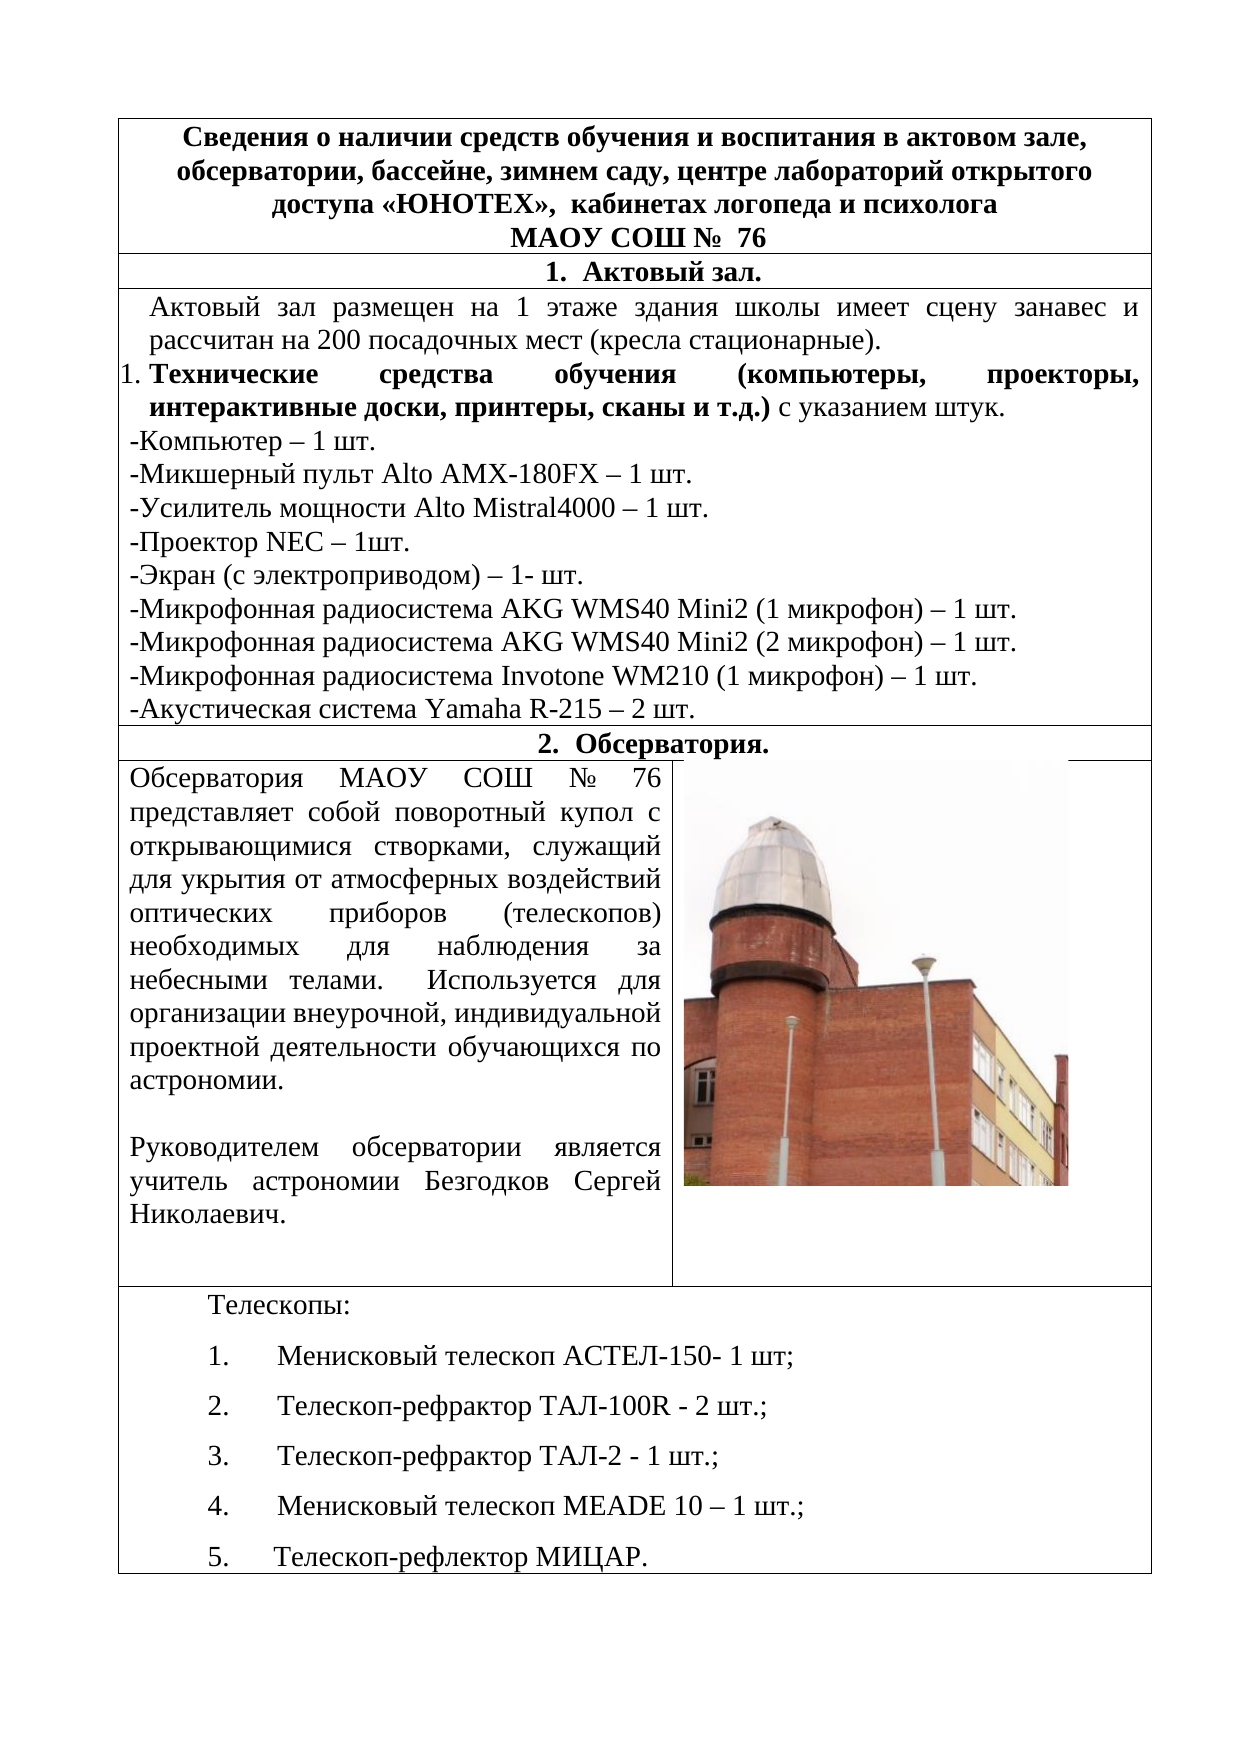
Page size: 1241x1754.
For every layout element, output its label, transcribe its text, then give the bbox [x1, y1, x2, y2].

table_cell Телескопы: Менисковый телескоп АСТЕЛ-150- 1 шт; Телескоп-рефрактор ТАЛ-100R - 2 шт.; Телескоп-рефрактор ТАЛ-2 - 1 шт.; Менисковый телескоп MEADE 10 – 1 шт.; 5. Телескоп-рефлектор МИЦАР. [119, 1287, 1151, 1572]
table_cell Обсерватория. [119, 726, 1151, 759]
table_cell [673, 761, 1151, 1286]
table_header Сведения о наличии средств обучения и воспитания в актовом зале, обсерватории, бассейне, зимнем саду, центре лабораторий открытого доступа «ЮНОТЕХ», кабинетах логопеда и психолога МАОУ СОШ № 76 [119, 119, 1151, 253]
table_cell Обсерватория МАОУ СОШ № 76 представляет собой поворотный купол с открывающимися створками, служащий для укрытия от атмосферных воздействий оптических приборов (телескопов) необходимых для наблюдения за небесными телами. Используется для организации внеурочной, индивидуальной проектной деятельности обучающихся по астрономии. Руководителем обсерватории является учитель астрономии Безгодков Сергей Николаевич. [119, 761, 672, 1286]
table_cell Актовый зал. [119, 254, 1151, 288]
picture [683, 760, 1069, 1186]
table_cell Актовый зал размещен на 1 этаже здания школы имеет сцену занавес и рассчитан на 200 посадочных мест (кресла стационарные). Технические средства обучения (компьютеры, проекторы, интерактивные доски, принтеры, сканы и т.д.) с указанием штук. -Компьютер – 1 шт. -Микшерный пульт Alto AMX-180FX – 1 шт. -Усилитель мощности Alto Mistral4000 – 1 шт. -Проектор NEC – 1шт. -Экран (с электроприводом) – 1- шт. -Микрофонная радиосистема AKG WMS40 Mini2 (1 микрофон) – 1 шт. -Микрофонная радиосистема AKG WMS40 Mini2 (2 микрофон) – 1 шт. -Микрофонная радиосистема Invotone WM210 (1 микрофон) – 1 шт. -Акустическая система Yamaha R-215 – 2 шт. [119, 289, 1151, 725]
